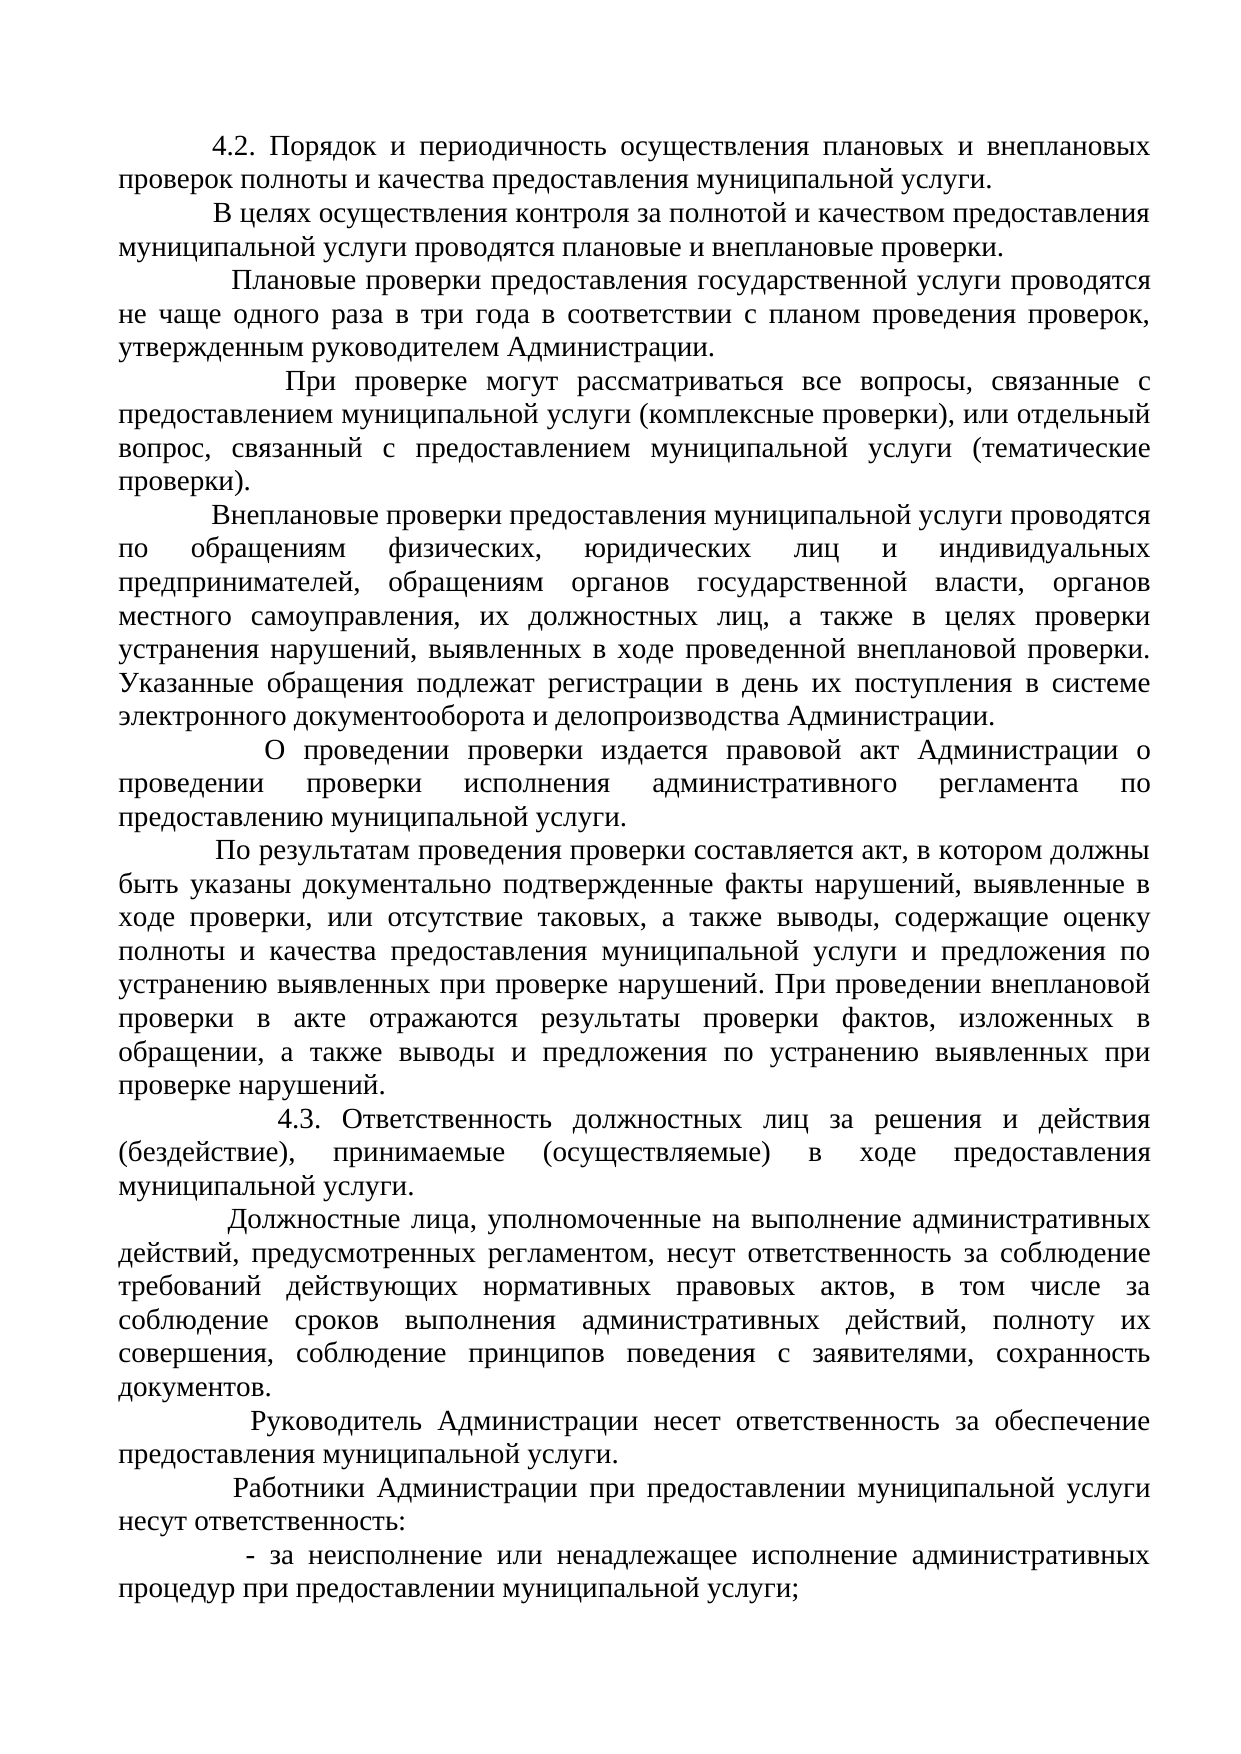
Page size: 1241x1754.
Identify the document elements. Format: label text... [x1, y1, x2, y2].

text Руководитель Администрации несет ответственность за обеспечение предоставления муниципальной услуги. [118, 1403, 1152, 1470]
text Работники Администрации при предоставлении муниципальной услуги несут ответственность: [118, 1470, 1152, 1537]
text Плановые проверки предоставления государственной услуги проводятся не чаще одного раза в три года в соответствии с планом проведения проверок, утвержденным руководителем Администрации. [118, 262, 1152, 363]
text - за неисполнение или ненадлежащее исполнение административных процедур при предоставлении муниципальной услуги; [118, 1537, 1152, 1604]
text Должностные лица, уполномоченные на выполнение административных действий, предусмотренных регламентом, несут ответственность за соблюдение требований действующих нормативных правовых актов, в том числе за соблюдение сроков выполнения административных действий, полноту их совершения, соблюдение принципов поведения с заявителями, сохранность документов. [118, 1201, 1152, 1403]
text При проверке могут рассматриваться все вопросы, связанные с предоставлением муниципальной услуги (комплексные проверки), или отдельный вопрос, связанный с предоставлением муниципальной услуги (тематические проверки). [118, 363, 1152, 497]
text По результатам проведения проверки составляется акт, в котором должны быть указаны документально подтвержденные факты нарушений, выявленные в ходе проверки, или отсутствие таковых, а также выводы, содержащие оценку полноты и качества предоставления муниципальной услуги и предложения по устранению выявленных при проверке нарушений. При проведении внеплановой проверки в акте отражаются результаты проверки фактов, изложенных в обращении, а также выводы и предложения по устранению выявленных при проверке нарушений. [118, 832, 1152, 1101]
text О проведении проверки издается правовой акт Администрации о проведении проверки исполнения административного регламента по предоставлению муниципальной услуги. [118, 732, 1152, 832]
text 4.3. Ответственность должностных лиц за решения и действия (бездействие), принимаемые (осуществляемые) в ходе предоставления муниципальной услуги. [118, 1101, 1152, 1201]
text В целях осуществления контроля за полнотой и качеством предоставления муниципальной услуги проводятся плановые и внеплановые проверки. [118, 195, 1152, 262]
text 4.2. Порядок и периодичность осуществления плановых и внеплановых проверок полноты и качества предоставления муниципальной услуги. [118, 128, 1152, 195]
text Внеплановые проверки предоставления муниципальной услуги проводятся по обращениям физических, юридических лиц и индивидуальных предпринимателей, обращениям органов государственной власти, органов местного самоуправления, их должностных лиц, а также в целях проверки устранения нарушений, выявленных в ходе проведенной внеплановой проверки. Указанные обращения подлежат регистрации в день их поступления в системе электронного документооборота и делопроизводства Администрации. [118, 497, 1152, 732]
